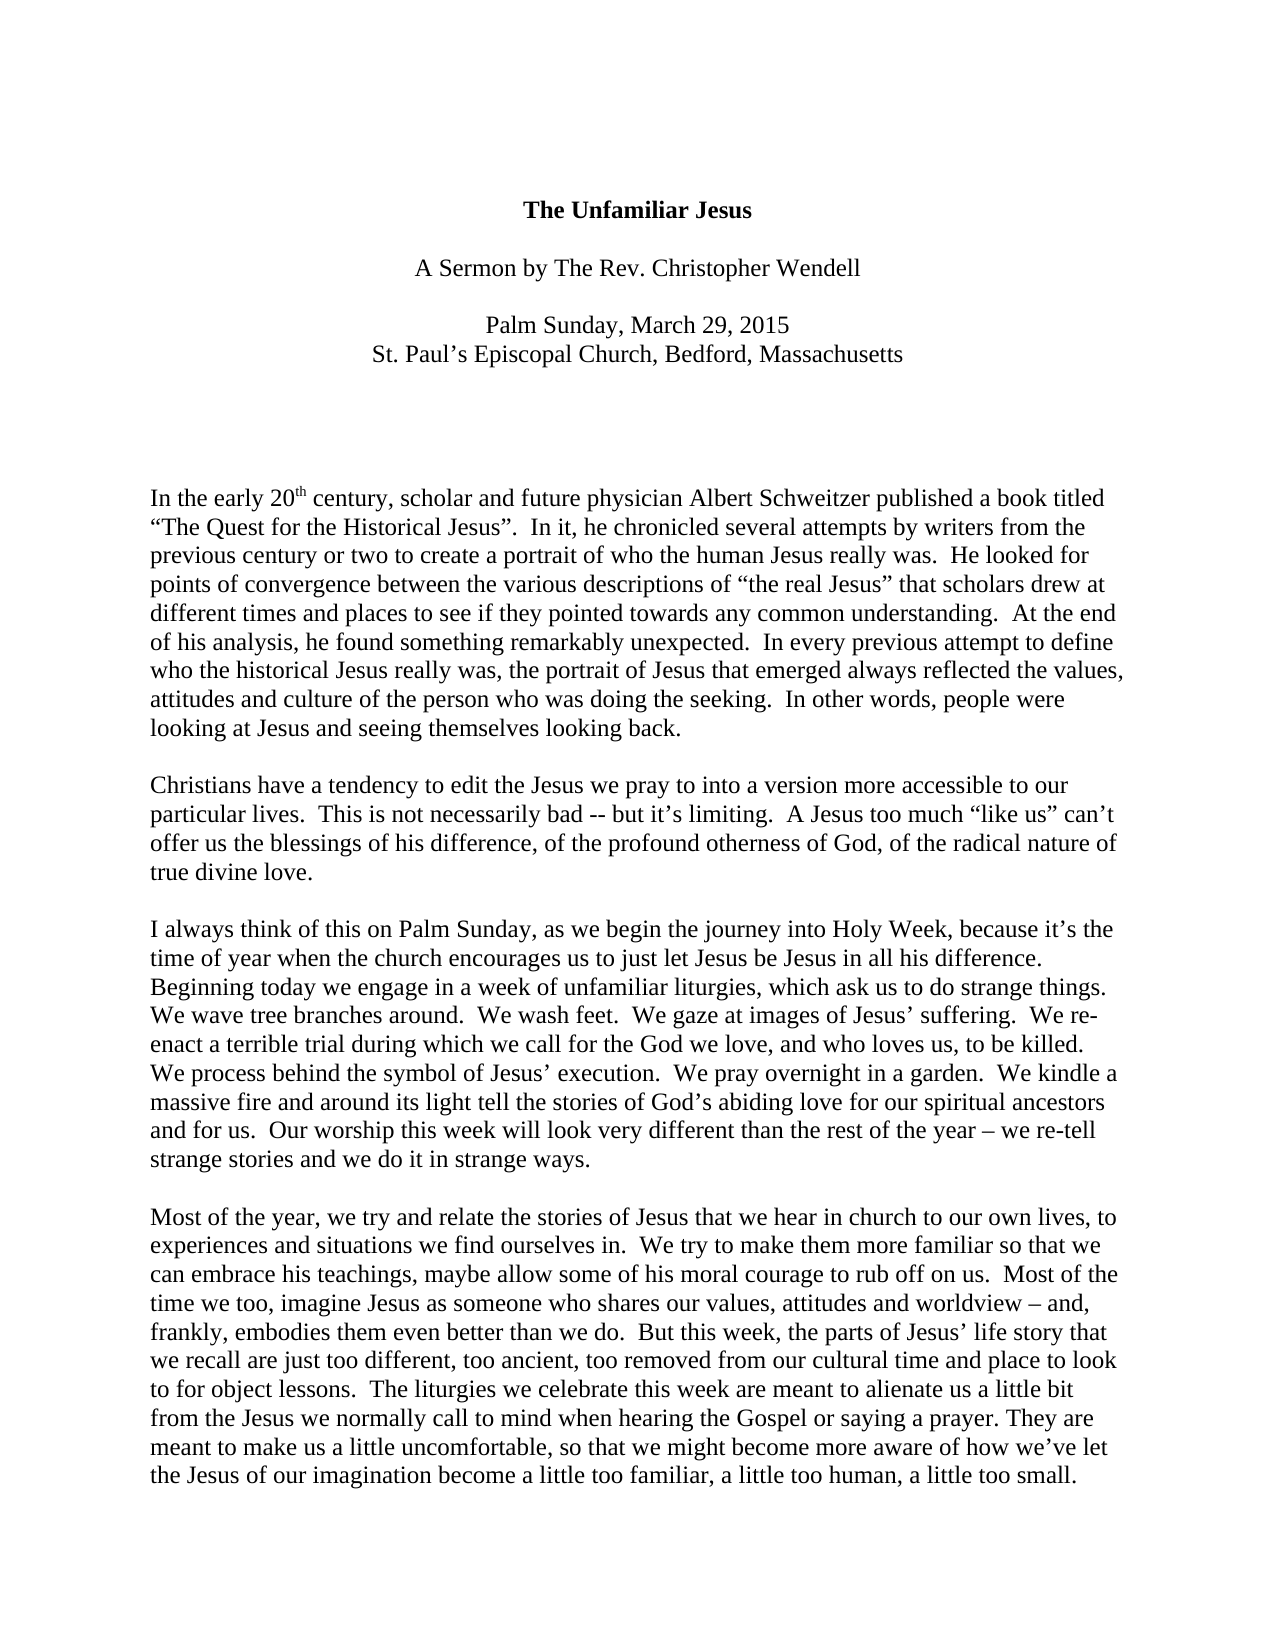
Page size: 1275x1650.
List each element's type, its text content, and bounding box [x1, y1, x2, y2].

text In the early 20th century, scholar and future physician Albert Schweitzer published a book titled “The Quest for the Historical Jesus”. In it, he chronicled several attempts by writers from the previous century or two to create a portrait of who the human Jesus really was. He looked for points of convergence between the various descriptions of “the real Jesus” that scholars drew at different times and places to see if they pointed towards any common understanding. At the end of his analysis, he found something remarkably unexpected. In every previous attempt to define who the historical Jesus really was, the portrait of Jesus that emerged always reflected the values, attitudes and culture of the person who was doing the seeking. In other words, people were looking at Jesus and seeing themselves looking back. [150, 483, 1125, 742]
text Christians have a tendency to edit the Jesus we pray to into a version more accessible to our particular lives. This is not necessarily bad -- but it’s limiting. A Jesus too much “like us” can’t offer us the blessings of his difference, of the profound otherness of God, of the radical nature of true divine love. [150, 771, 1125, 886]
text The Unfamiliar Jesus [150, 196, 1125, 224]
text I always think of this on Palm Sunday, as we begin the journey into Holy Week, because it’s the time of year when the church encourages us to just let Jesus be Jesus in all his difference. Beginning today we engage in a week of unfamiliar liturgies, which ask us to do strange things. We wave tree branches around. We wash feet. We gaze at images of Jesus’ suffering. We re-enact a terrible trial during which we call for the God we love, and who loves us, to be killed. We process behind the symbol of Jesus’ execution. We pray overnight in a garden. We kindle a massive fire and around its light tell the stories of God’s abiding love for our spiritual ancestors and for us. Our worship this week will look very different than the rest of the year – we re-tell strange stories and we do it in strange ways. [150, 914, 1125, 1173]
text St. Paul’s Episcopal Church, Bedford, Massachusetts [150, 339, 1125, 368]
text Most of the year, we try and relate the stories of Jesus that we hear in church to our own lives, to experiences and situations we find ourselves in. We try to make them more familiar so that we can embrace his teachings, maybe allow some of his moral courage to rub off on us. Most of the time we too, imagine Jesus as someone who shares our values, attitudes and worldview – and, frankly, embodies them even better than we do. But this week, the parts of Jesus’ life story that we recall are just too different, too ancient, too removed from our cultural time and place to look to for object lessons. The liturgies we celebrate this week are meant to alienate us a little bit from the Jesus we normally call to mind when hearing the Gospel or saying a prayer. They are meant to make us a little uncomfortable, so that we might become more aware of how we’ve let the Jesus of our imagination become a little too familiar, a little too human, a little too small. [150, 1202, 1125, 1489]
text A Sermon by The Rev. Christopher Wendell [150, 253, 1125, 282]
text Palm Sunday, March 29, 2015 [150, 311, 1125, 339]
